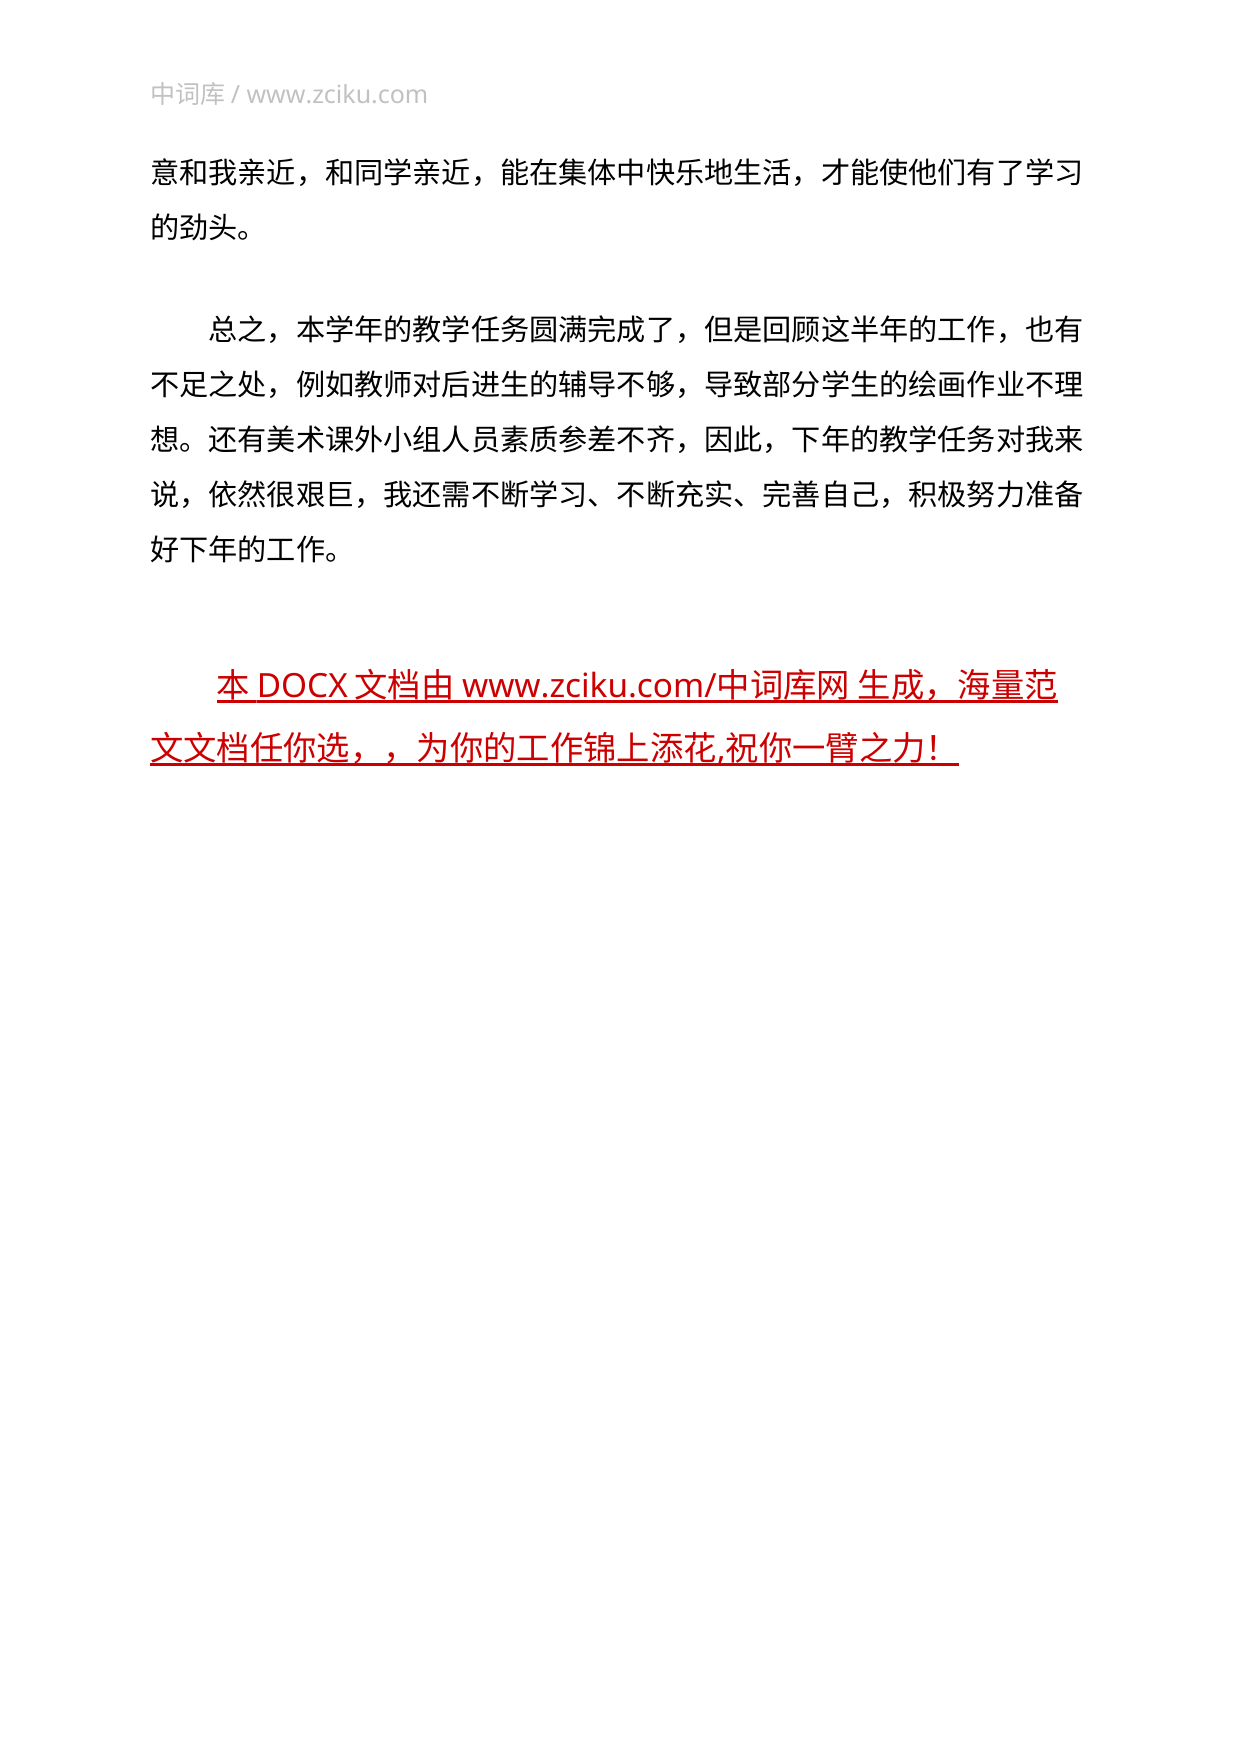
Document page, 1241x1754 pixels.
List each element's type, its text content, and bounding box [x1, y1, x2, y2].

text 总之，本学年的教学任务圆满完成了，但是回顾这半年的工作，也有不足之处，例如教师对后进生的辅导不够，导致部分学生的绘画作业不理想。还有美术课外小组人员素质参差不齐，因此，下年的教学任务对我来说，依然很艰巨，我还需不断学习、不断充实、完善自己，积极努力准备好下年的工作。 [150, 307, 1090, 568]
text 本DOCX文档由 www.zciku.com/中词库网 生成，海量范文文档任你选，，为你的工作锦上添花,祝你一臂之力！ [150, 659, 1090, 771]
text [150, 150, 1090, 247]
